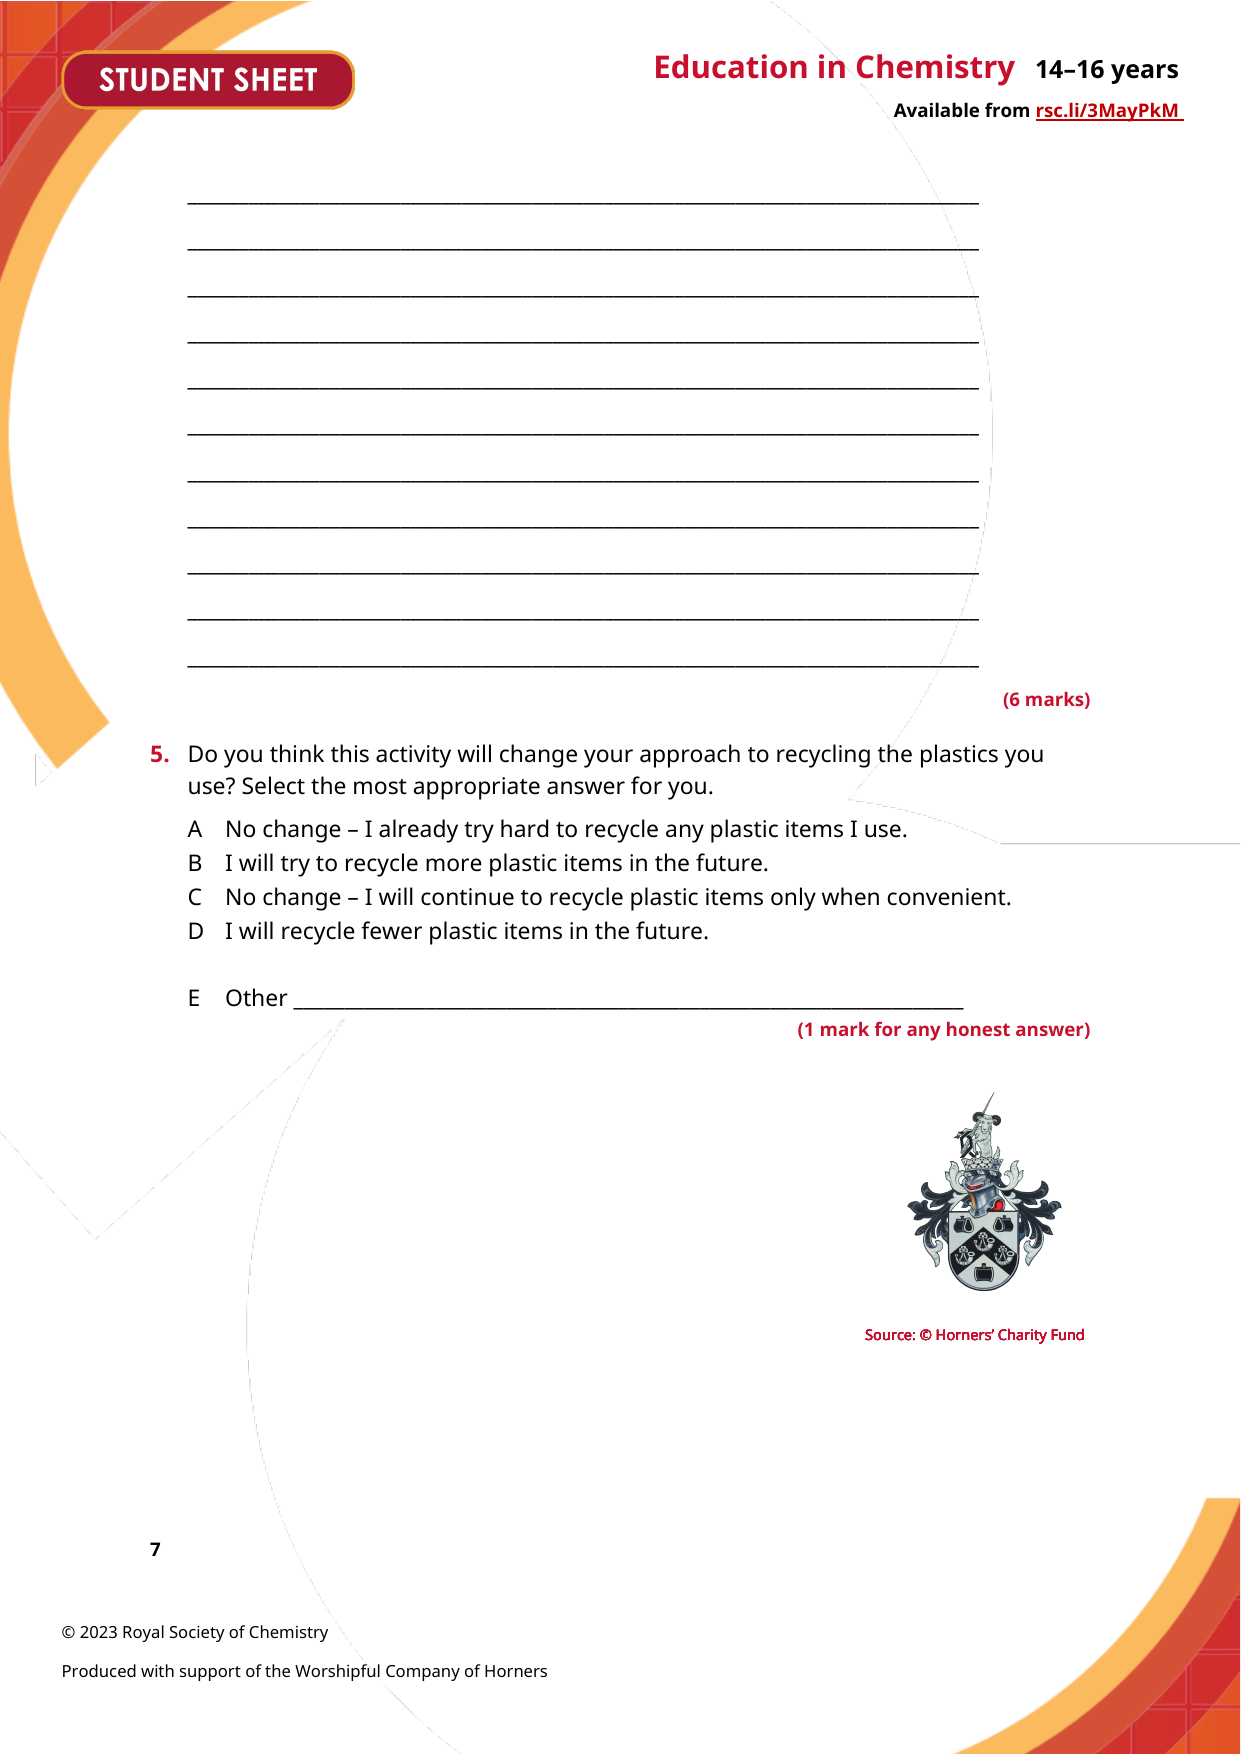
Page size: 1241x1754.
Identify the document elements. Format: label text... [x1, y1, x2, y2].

text (6 marks) [150, 686, 1090, 711]
text ______________________________________________________________________________ [187, 501, 1090, 532]
text ______________________________________________________________________________ [187, 547, 1090, 578]
text ______________________________________________________________________________ [187, 316, 1090, 347]
text No change – I already try hard to recycle any plastic items I use. [187, 813, 1090, 845]
text I will recycle fewer plastic items in the future. [187, 915, 1090, 980]
text ______________________________________________________________________________ [187, 593, 1090, 625]
picture [898, 1082, 1071, 1301]
text ______________________________________________________________________________ [187, 640, 1090, 671]
text No change – I will continue to recycle plastic items only when convenient. [187, 881, 1090, 912]
text ______________________________________________________________________________ [187, 270, 1090, 301]
text ______________________________________________________________________________ [187, 362, 1090, 393]
text (1 mark for any honest answer) [150, 1016, 1090, 1041]
list Do you think this activity will change your approach to recycling the plastics you use? Select the most appropriate answer for you. [150, 738, 1090, 801]
text I will try to recycle more plastic items in the future. [187, 847, 1090, 878]
text Other __________________________________________________________________ [187, 982, 1090, 1013]
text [187, 223, 1090, 255]
picture [61, 50, 355, 110]
text ______________________________________________________________________________ [187, 455, 1090, 486]
text ______________________________________________________________________________ [187, 408, 1090, 440]
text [187, 177, 1090, 208]
